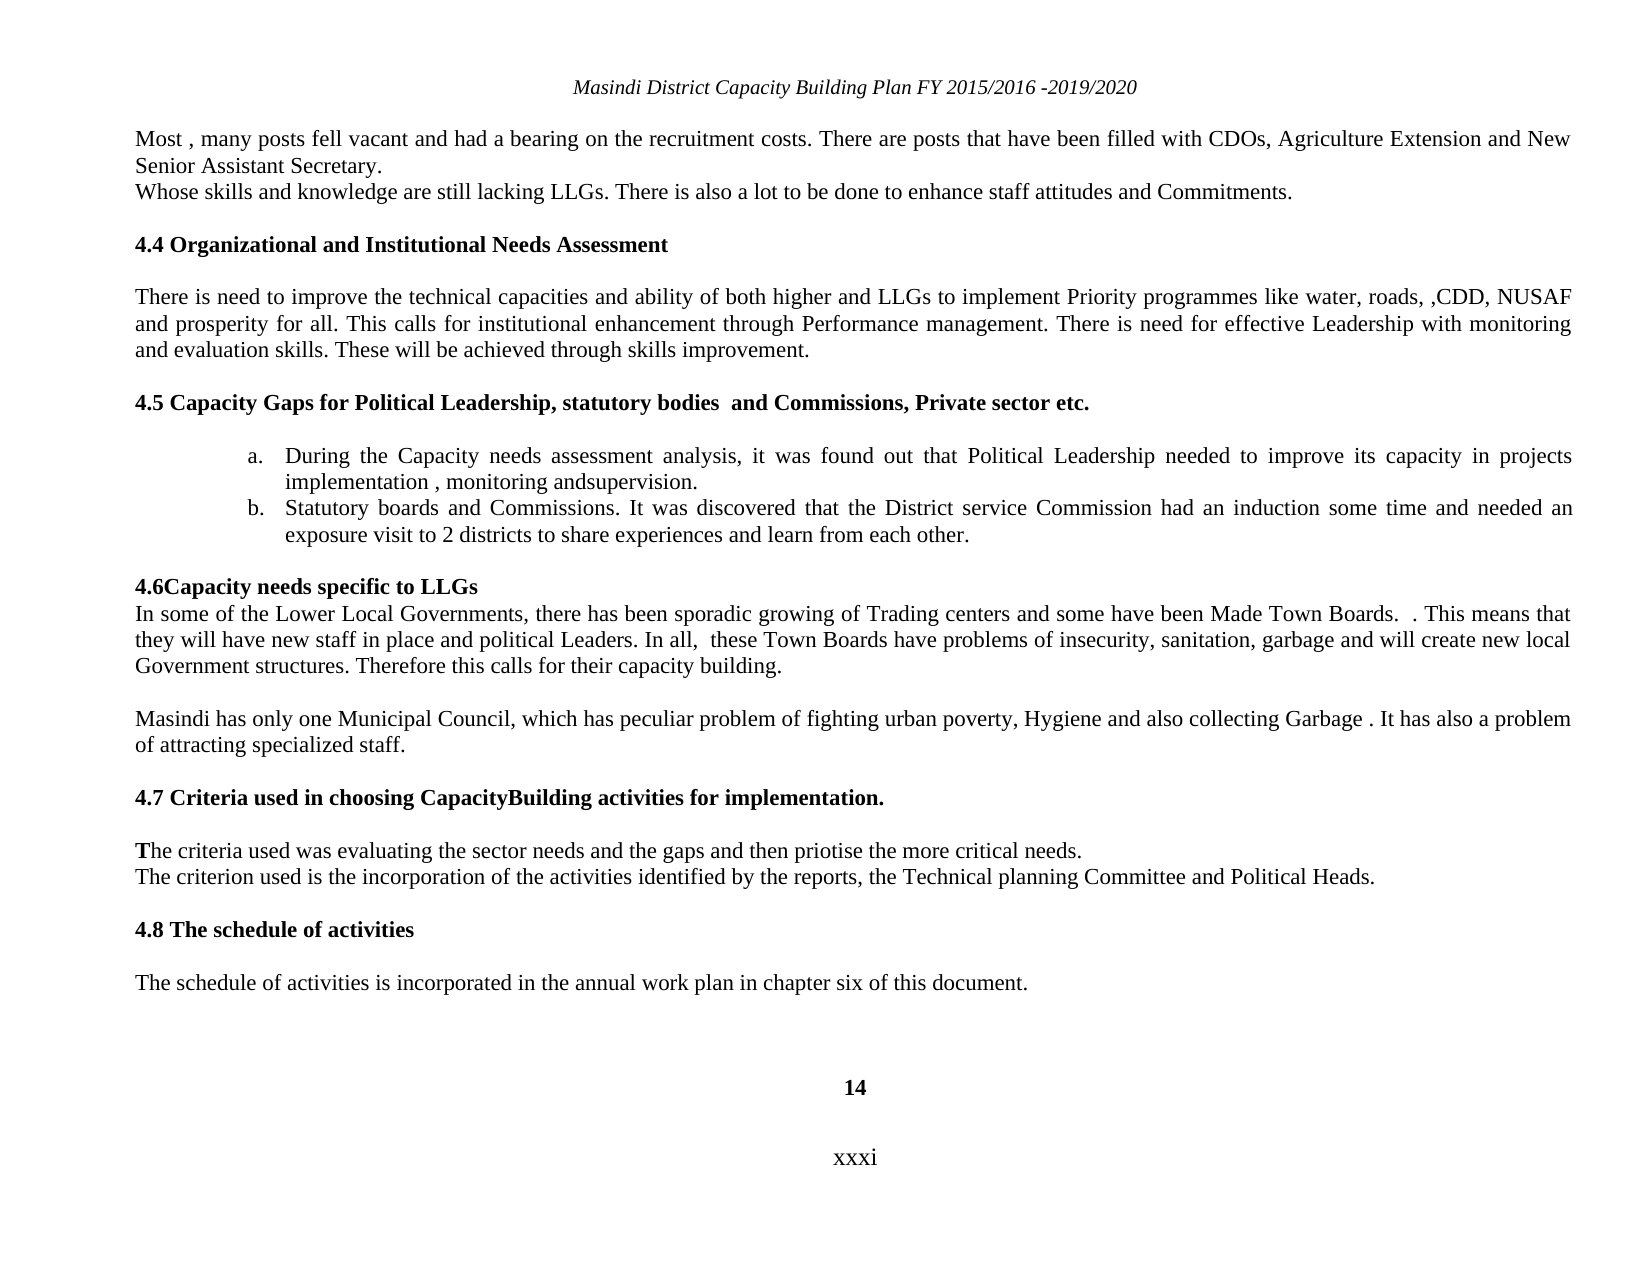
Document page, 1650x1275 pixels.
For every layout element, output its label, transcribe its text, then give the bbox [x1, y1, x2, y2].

text 4.5 Capacity Gaps for Political Leadership, statutory bodies and Commissions, Private sector etc. [135, 389, 1575, 415]
text Masindi has only one Municipal Council, which has peculiar problem of fighting urban poverty, Hygiene and also collecting Garbage . It has also a problem of attracting specialized staff. [135, 705, 1575, 758]
text 4.7 Criteria used in choosing activities for implementation. [135, 784, 1575, 811]
text 4.6Capacity needs specific to LLGs [135, 573, 1575, 600]
text The criteria used was evaluating the sector needs and the gaps and then priotise the more critical needs. [135, 837, 1575, 863]
text The criterion used is the incorporation of the activities identified by the reports, the Technical planning Committee and Political Heads. [135, 863, 1575, 890]
text 4.4 Organizational and Institutional Needs Assessment [135, 231, 1575, 257]
text Whose skills and knowledge are still lacking LLGs. There is also a lot to be done to enhance staff attitudes and Commitments. [135, 178, 1575, 204]
text 14 [135, 1074, 1575, 1101]
text In some of the Lower Local Governments, there has been sporadic growing of Trading centers and some have been Made Town Boards. . This means that they will have new staff in place and political Leaders. In all, these Town Boards have problems of insecurity, sanitation, garbage and will create new local Government structures. Therefore this calls for their capacity building. [135, 600, 1575, 679]
text There is need to improve the technical capacities and ability of both higher and LLGs to implement Priority programmes like water, roads, ,CDD, NUSAF and prosperity for all. This calls for institutional enhancement through Performance management. There is need for effective Leadership with monitoring and evaluation skills. These will be achieved through skills improvement. [135, 283, 1575, 363]
text Most , many posts fell vacant and had a bearing on the recruitment costs. There are posts that have been filled with CDOs, Agriculture Extension and New Senior Assistant Secretary. [135, 125, 1575, 178]
text 4.8 The schedule of activities [135, 916, 1575, 942]
list Statutory boards and Commissions. It was discovered that the District service Commission had an induction some time and needed an exposure visit to 2 districts to share experiences and learn from each other. [247, 494, 1575, 547]
text The schedule of activities is incorporated in the annual work plan in chapter six of this document. [135, 969, 1575, 995]
list During the Capacity needs assessment analysis, it was found out that Political Leadership needed to improve its capacity in projects implementation , monitoring andsupervision. [247, 442, 1575, 494]
